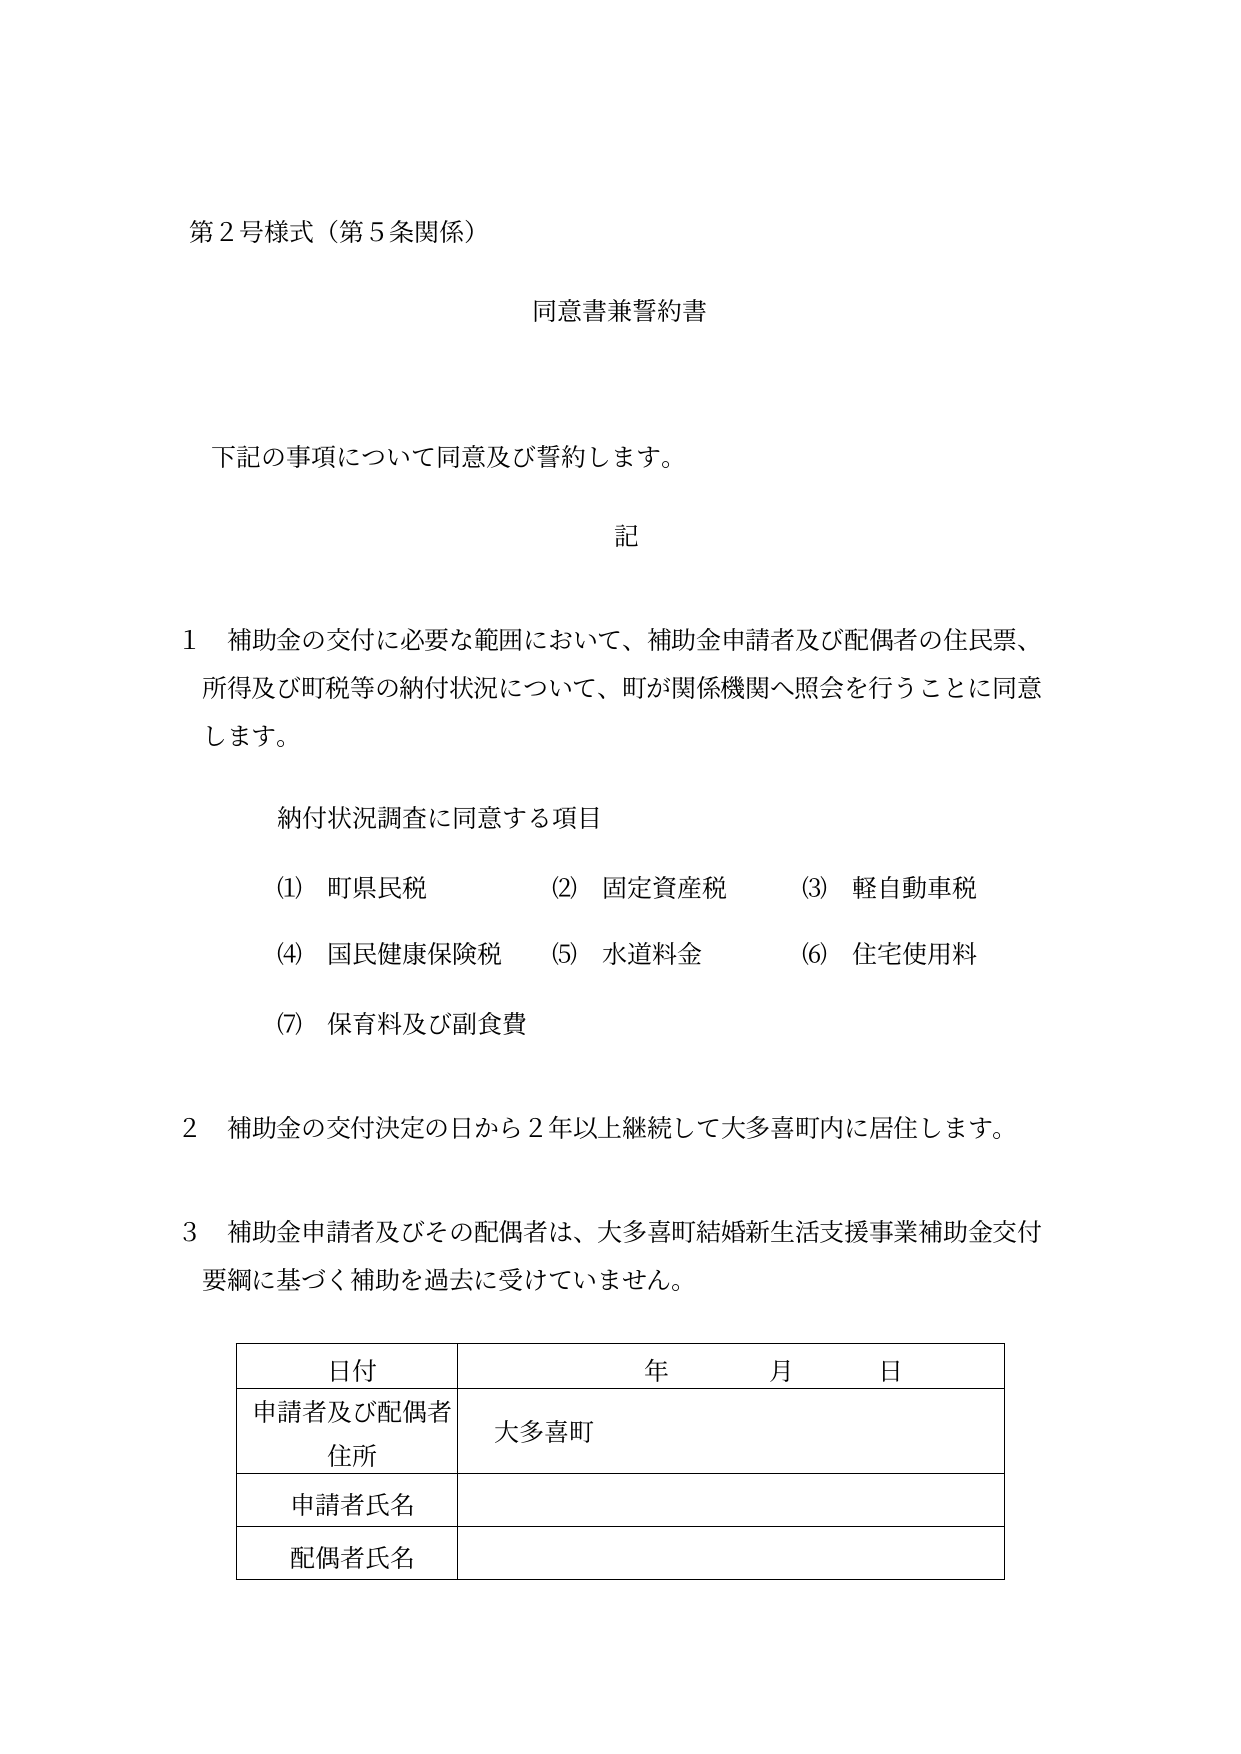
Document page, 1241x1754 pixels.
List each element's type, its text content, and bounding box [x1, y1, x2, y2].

table_header 日付 [237, 1344, 457, 1388]
table_cell [458, 1527, 1004, 1579]
text 記 [190, 516, 1063, 552]
text 第２号様式（第５条関係） [189, 213, 1063, 249]
table_cell 配偶者氏名 [237, 1527, 457, 1579]
table_cell 大多喜町 [458, 1389, 1004, 1473]
table_header 年 月 日 [458, 1344, 1004, 1388]
text 下記の事項について同意及び誓約します。 [211, 438, 1063, 474]
table_cell [458, 1474, 1004, 1526]
text ⑺ 保育料及び副食費 [177, 1004, 1063, 1041]
text 同意書兼誓約書 [177, 291, 1063, 327]
text ３ 補助金申請者及びその配偶者は、大多喜町結婚新生活支援事業補助金交付要綱に基づく補助を過去に受けていません。 [177, 1213, 1063, 1297]
text ⑴ 町県民税 ⑵ 固定資産税 ⑶ 軽自動車税 [177, 869, 1063, 905]
table_cell 申請者氏名 [237, 1474, 457, 1526]
text ２ 補助金の交付決定の日から２年以上継続して大多喜町内に居住します。 [177, 1109, 1063, 1144]
table_cell 申請者及び配偶者 住所 [237, 1389, 457, 1473]
text 納付状況調査に同意する項目 [177, 799, 1063, 835]
text ⑷ 国民健康保険税 ⑸ 水道料金 ⑹ 住宅使用料 [177, 934, 1063, 971]
text １ 補助金の交付に必要な範囲において、補助金申請者及び配偶者の住民票、所得及び町税等の納付状況について、町が関係機関へ照会を行うことに同意します。 [177, 620, 1063, 753]
